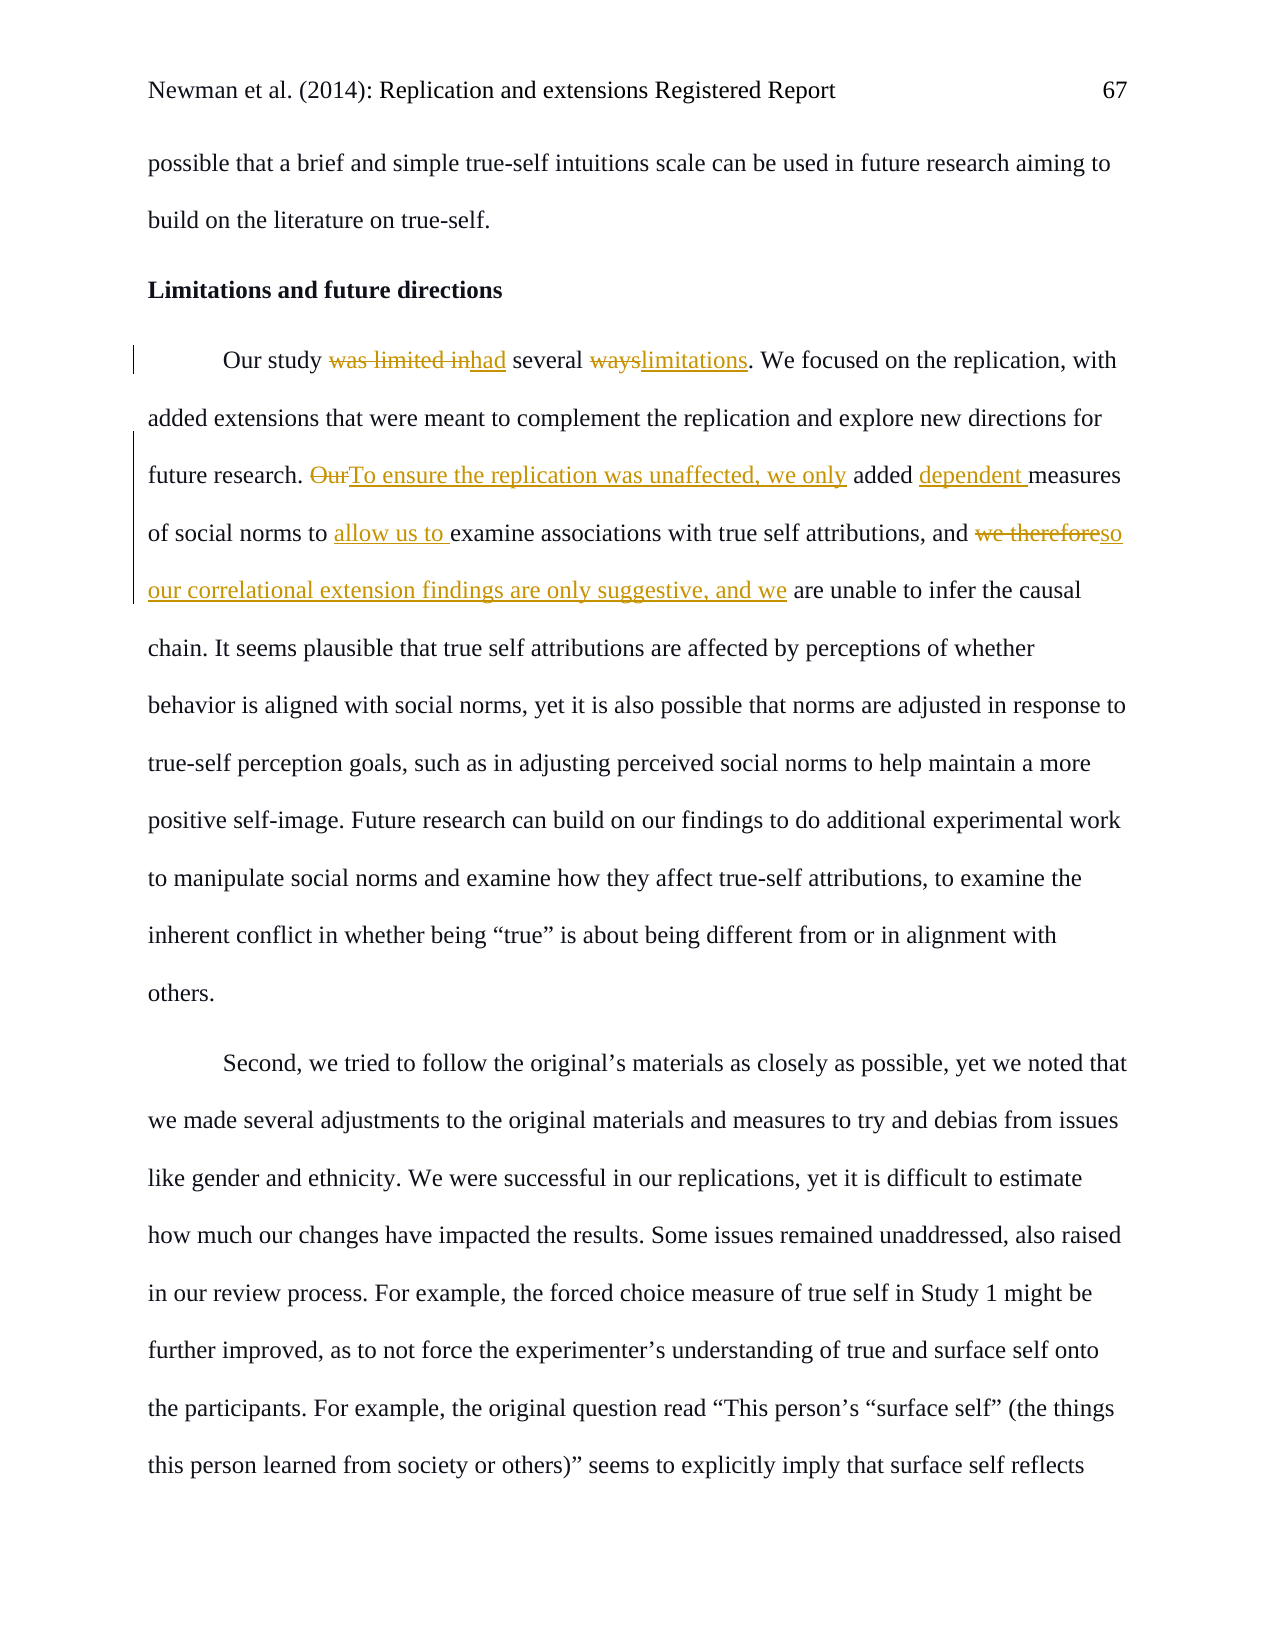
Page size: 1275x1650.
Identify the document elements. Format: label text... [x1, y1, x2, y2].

text Our study several . We focused on the replication, with added extensions that were meant to complement the replication and explore new directions for future research. added measures of social norms to examine associations with true self attributions, and are unable to infer the causal chain. It seems plausible that true self attributions are affected by perceptions of whether behavior is aligned with social norms, yet it is also possible that norms are adjusted in response to true-self perception goals, such as in adjusting perceived social norms to help maintain a more positive self-image. Future research can build on our findings to do additional experimental work to manipulate social norms and examine how they affect true-self attributions, to examine the inherent conflict in whether being “true” is about being different from or in alignment with others. [148, 345, 1127, 1006]
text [148, 148, 1127, 234]
subtitle Limitations and future directions [148, 275, 1127, 304]
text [148, 1048, 1127, 1479]
